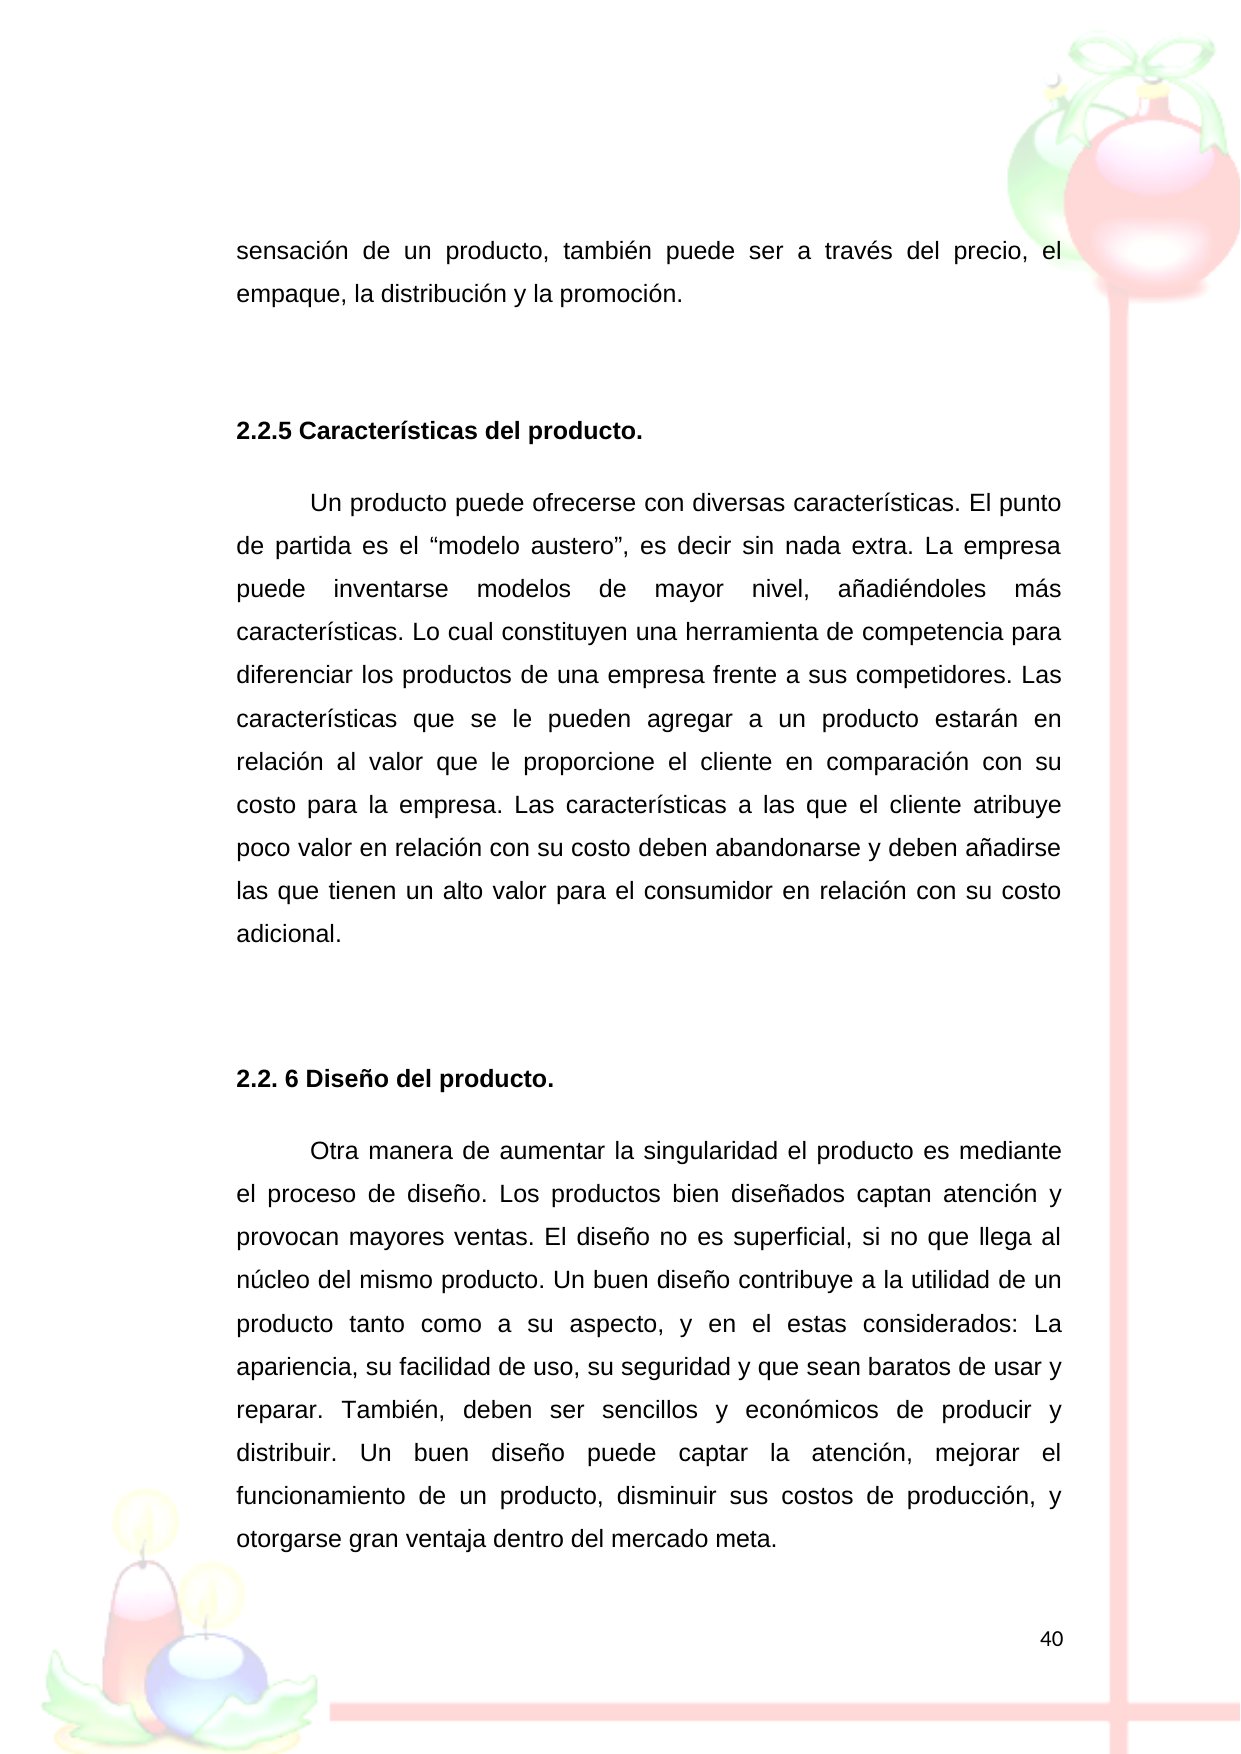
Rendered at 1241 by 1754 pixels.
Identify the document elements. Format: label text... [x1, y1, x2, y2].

text Un producto puede ofrecerse con diversas características. El punto de partida es el “modelo austero”, es decir sin nada extra. La empresa puede inventarse modelos de mayor nivel, añadiéndoles más características. Lo cual constituyen una herramienta de competencia para diferenciar los productos de una empresa frente a sus competidores. Las características que se le pueden agregar a un producto estarán en relación al valor que le proporcione el cliente en comparación con su costo para la empresa. Las características a las que el cliente atribuye poco valor en relación con su costo deben abandonarse y deben añadirse las que tienen un alto valor para el consumidor en relación con su costo adicional. [236, 488, 1063, 948]
text Otra manera de aumentar la singularidad el producto es mediante el proceso de diseño. Los productos bien diseñados captan atención y provocan mayores ventas. El diseño no es superficial, si no que llega al núcleo del mismo producto. Un buen diseño contribuye a la utilidad de un producto tanto como a su aspecto, y en el estas considerados: La apariencia, su facilidad de uso, su seguridad y que sean baratos de usar y reparar. También, deben ser sencillos y económicos de producir y distribuir. Un buen diseño puede captar la atención, mejorar el funcionamiento de un producto, disminuir sus costos de producción, y otorgarse gran ventaja dentro del mercado meta. [236, 1136, 1063, 1553]
subtitle 2.2. 6 Diseño del producto. [236, 1064, 1063, 1092]
subtitle 2.2.5 Características del producto. [236, 416, 1063, 444]
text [236, 236, 1063, 308]
